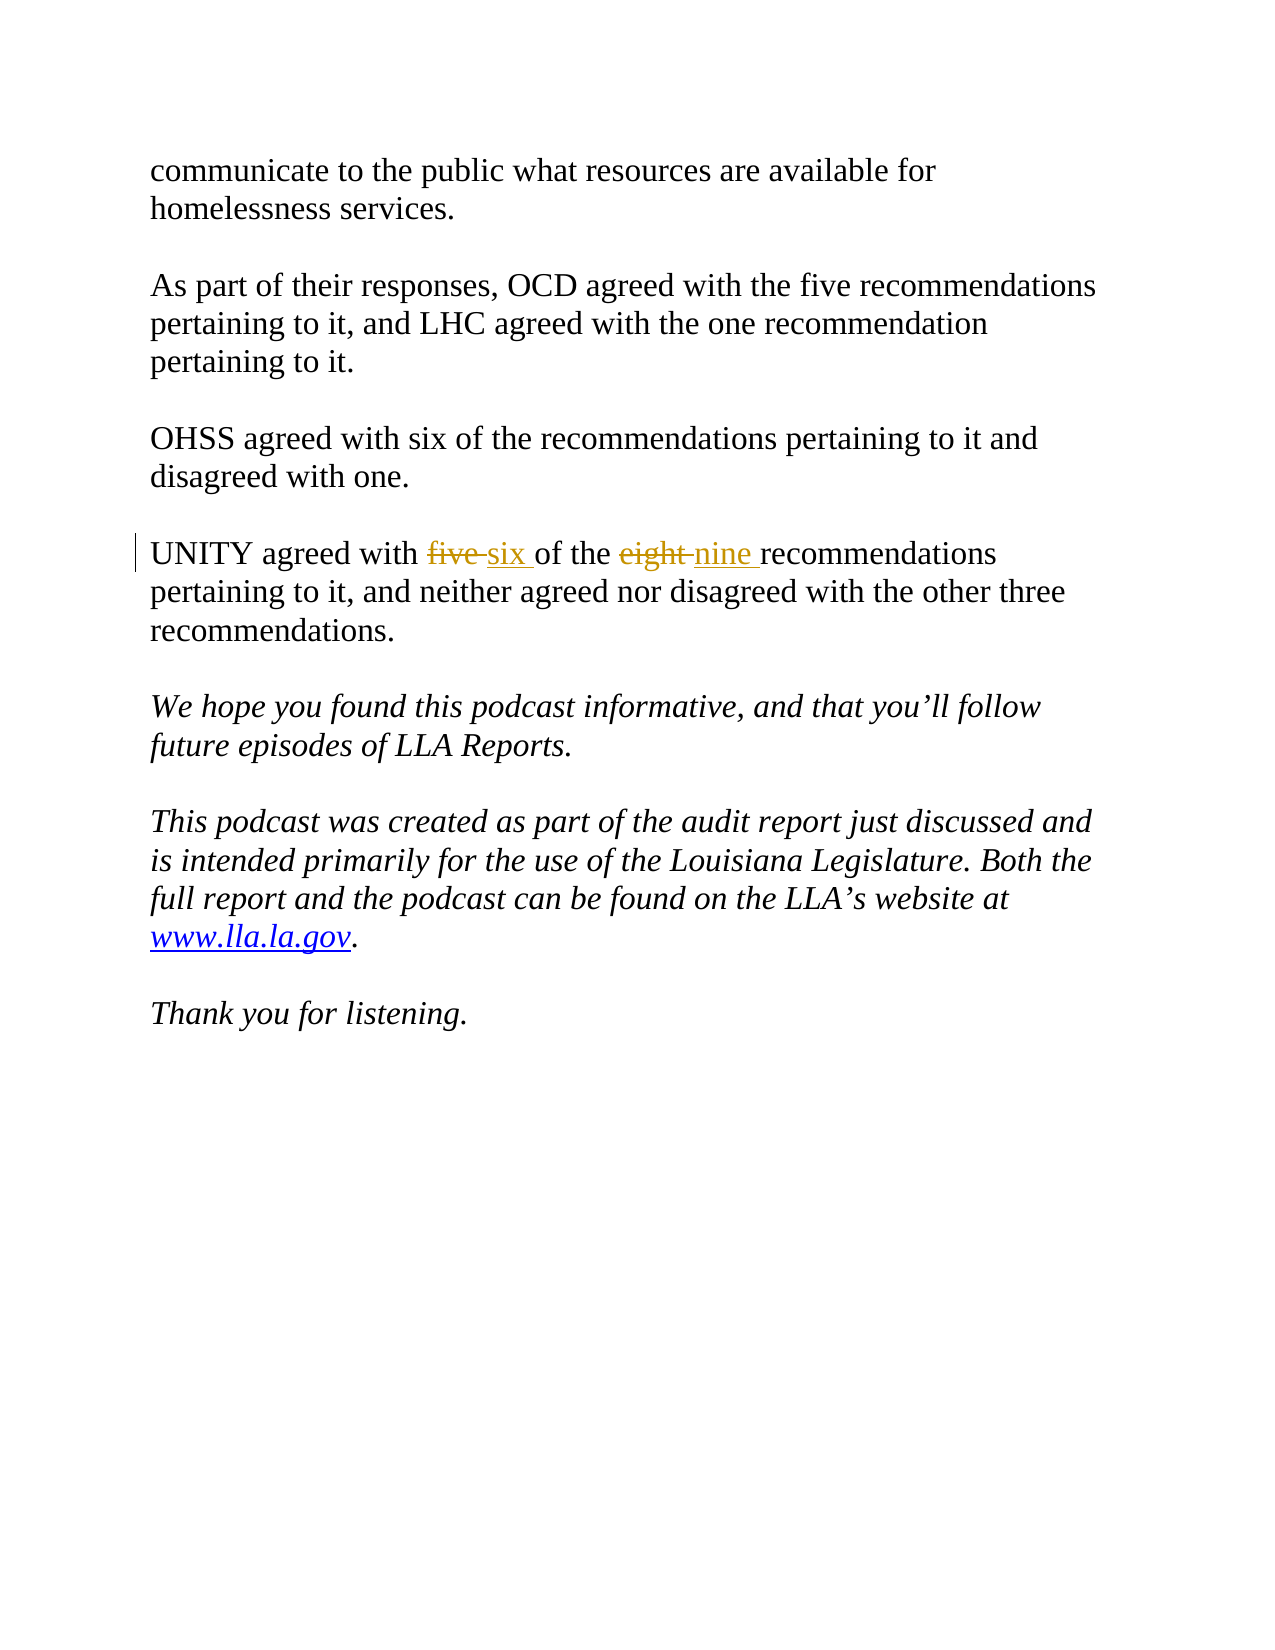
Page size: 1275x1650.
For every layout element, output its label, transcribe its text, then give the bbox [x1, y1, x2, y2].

text This podcast was created as part of the audit report just discussed and is intended primarily for the use of the Louisiana Legislature. Both the full report and the podcast can be found on the LLA’s website at www.lla.la.gov. [150, 802, 1125, 955]
text OHSS agreed with six of the recommendations pertaining to it and disagreed with one. [150, 418, 1125, 495]
text UNITY agreed with of the recommendations pertaining to it, and neither agreed nor disagreed with the other three recommendations. [150, 533, 1125, 648]
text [150, 150, 1125, 227]
text As part of their responses, OCD agreed with the five recommendations pertaining to it, and LHC agreed with the one recommendation pertaining to it. [150, 265, 1125, 380]
text Thank you for listening. [150, 993, 1125, 1032]
text We hope you found this podcast informative, and that you’ll follow future episodes of LLA Reports. [150, 687, 1125, 763]
